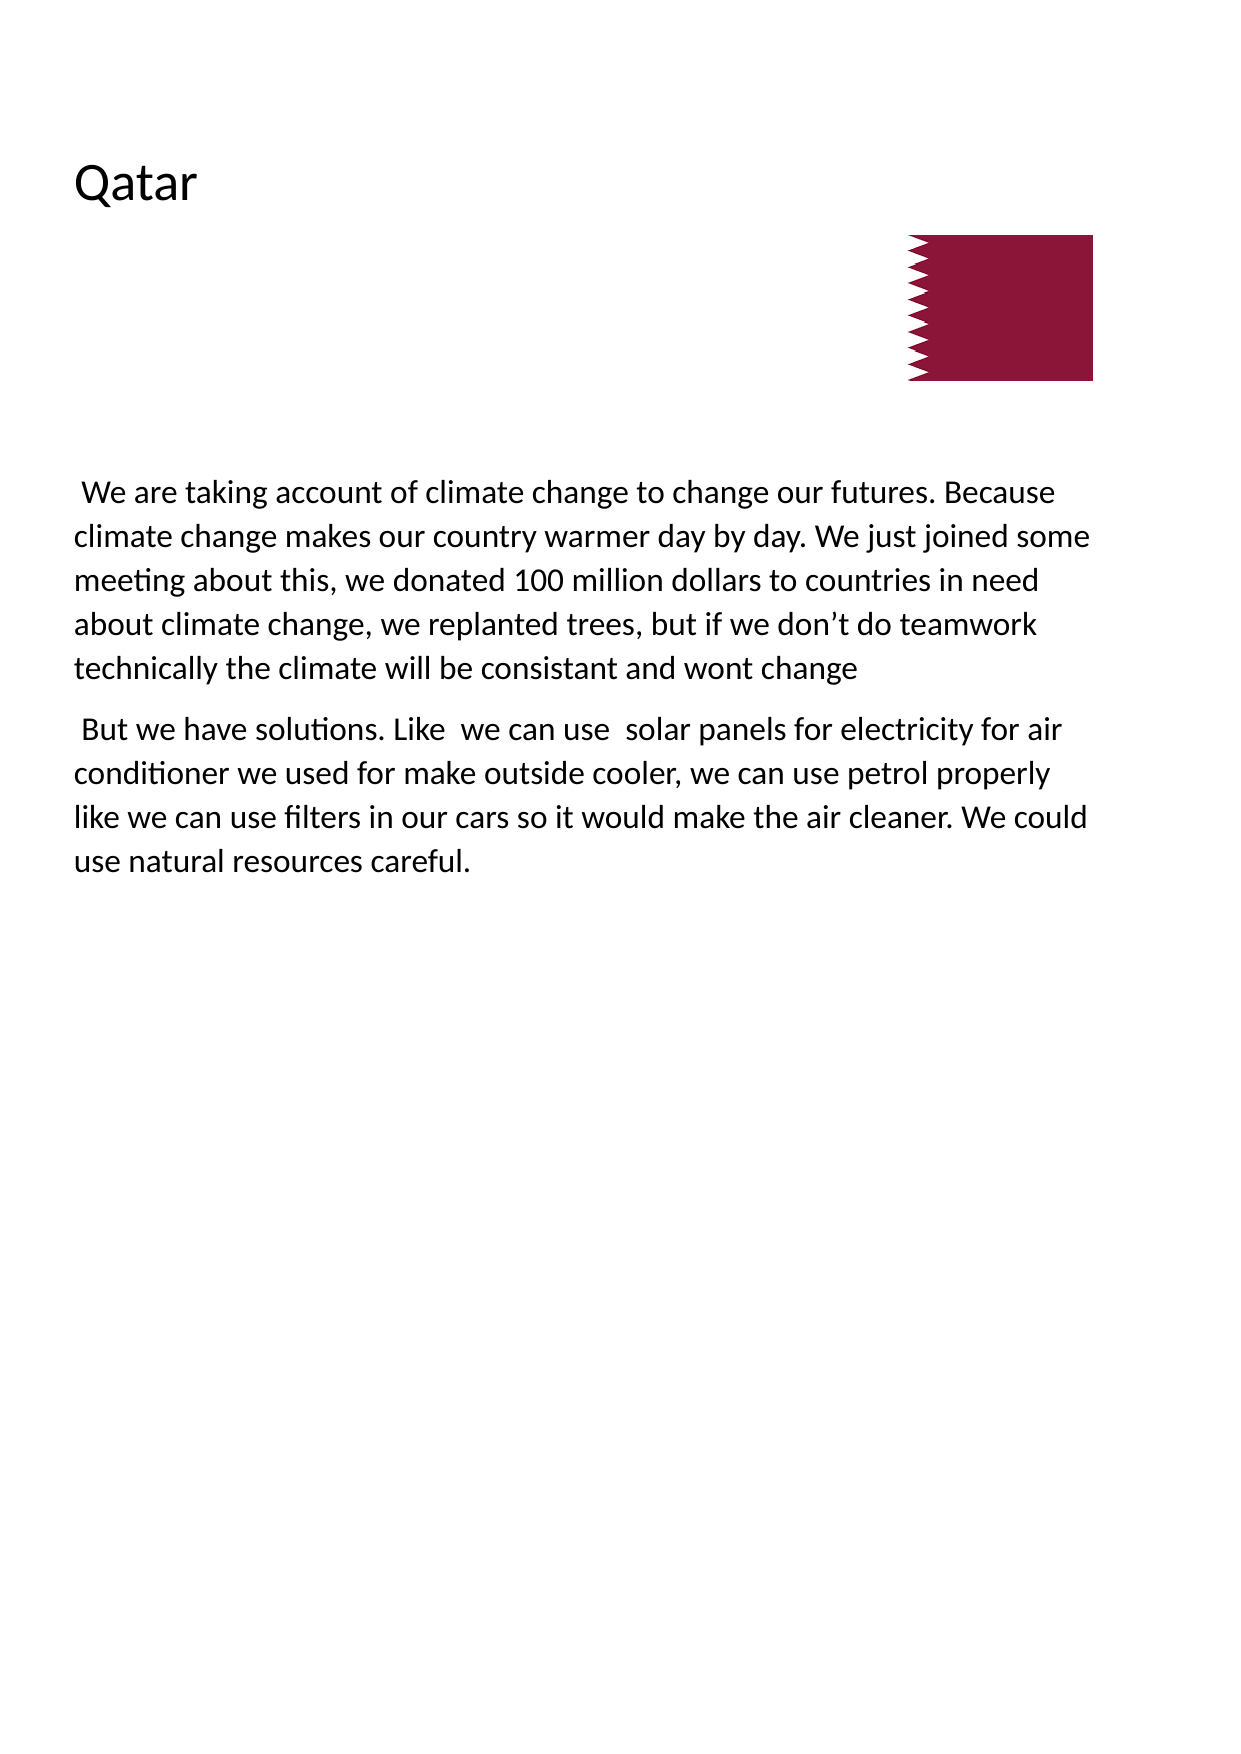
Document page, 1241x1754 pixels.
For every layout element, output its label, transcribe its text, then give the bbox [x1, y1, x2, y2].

text Qatar [74, 148, 1093, 214]
picture [830, 235, 1093, 381]
text But we have solutions. Like we can use solar panels for electricity for air conditioner we used for make outside cooler, we can use petrol properly like we can use filters in our cars so it would make the air cleaner. We could use natural resources careful. [74, 708, 1093, 880]
text We are taking account of climate change to change our futures. Because climate change makes our country warmer day by day. We just joined some meeting about this, we donated 100 million dollars to countries in need about climate change, we replanted trees, but if we don’t do teamwork technically the climate will be consistant and wont change [74, 471, 1093, 688]
